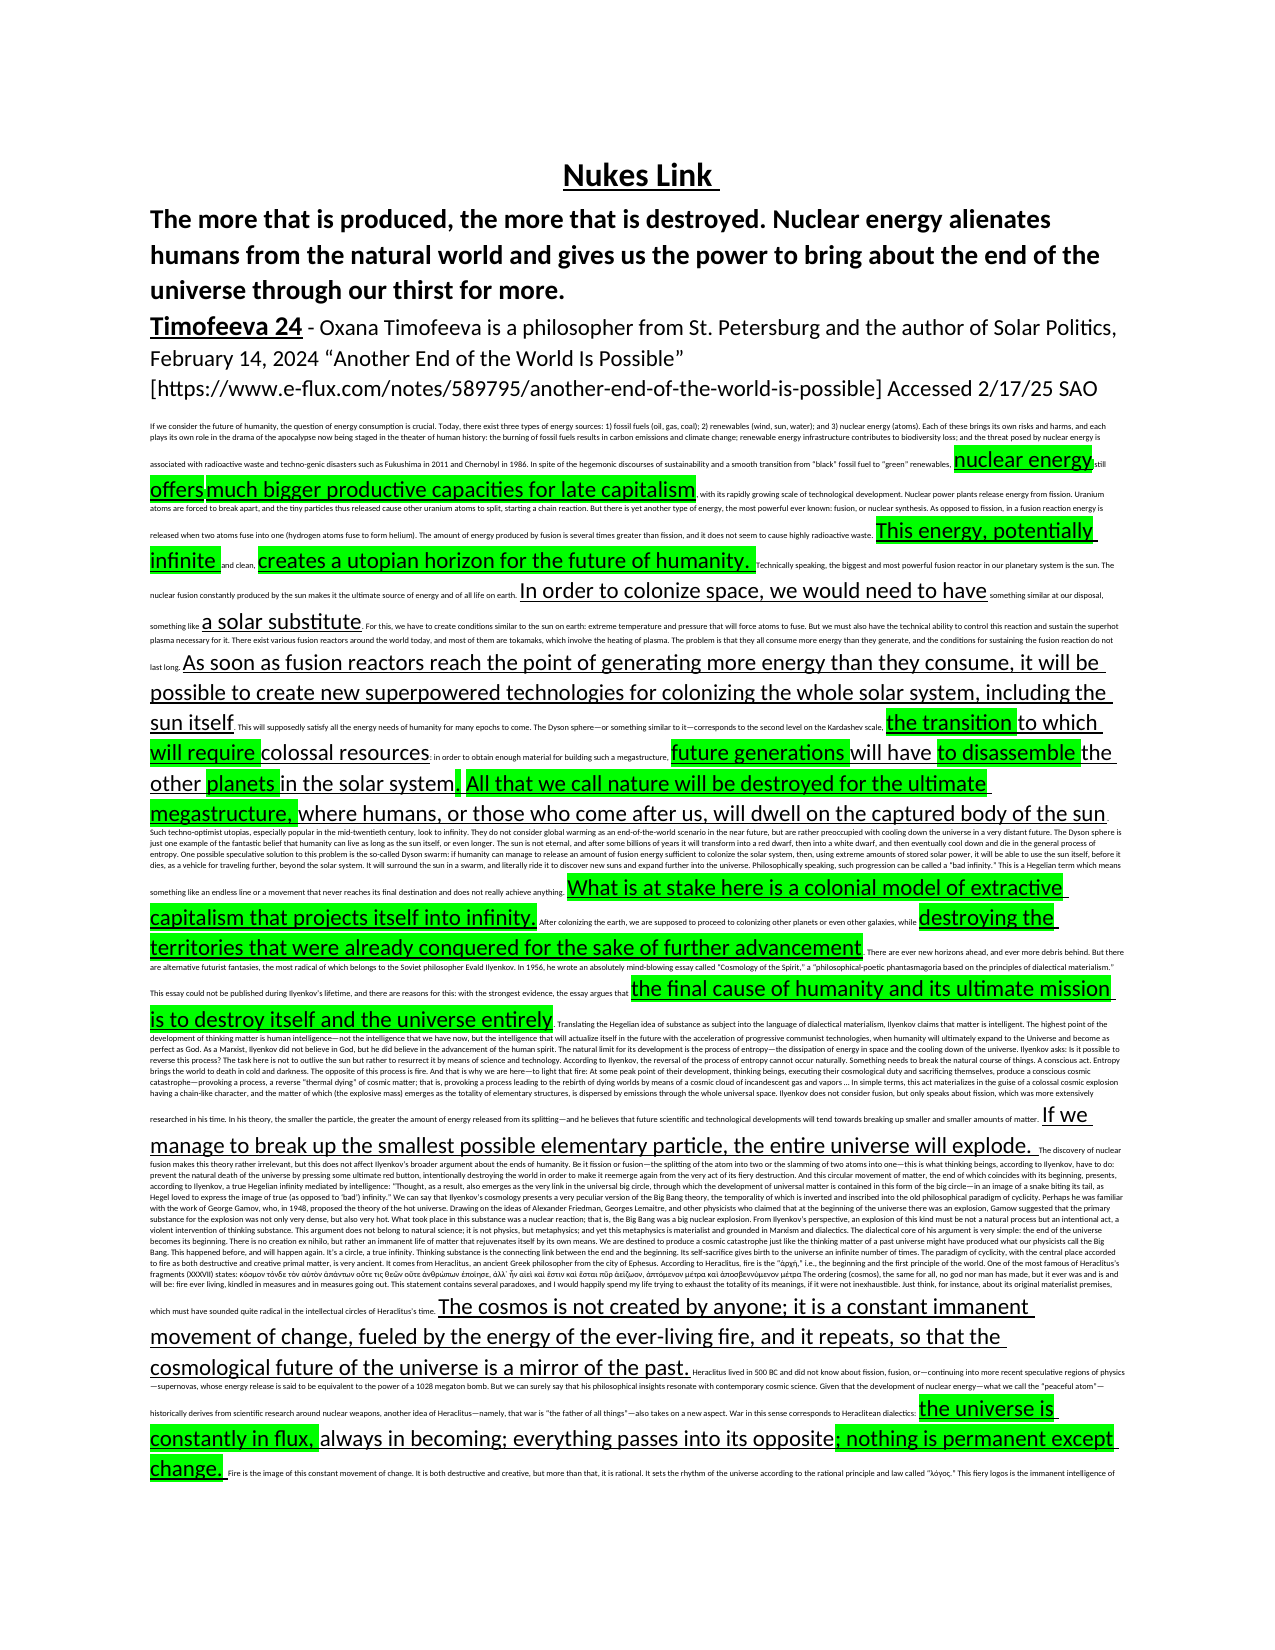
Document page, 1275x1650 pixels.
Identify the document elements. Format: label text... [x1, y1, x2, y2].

subtitle Nukes Link [150, 154, 1125, 195]
text Timofeeva 24 - Oxana Timofeeva is a philosopher from St. Petersburg and the author of Solar Politics, February 14, 2024 “Another End of the World Is Possible” [https://www.e-flux.com/notes/589795/another-end-of-the-world-is-possible] Accessed 2/17/25 SAO [150, 309, 1125, 403]
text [150, 421, 1125, 1482]
subtitle The more that is produced, the more that is destroyed. Nuclear energy alienates humans from the natural world and gives us the power to bring about the end of the universe through our thirst for more. [150, 202, 1125, 307]
